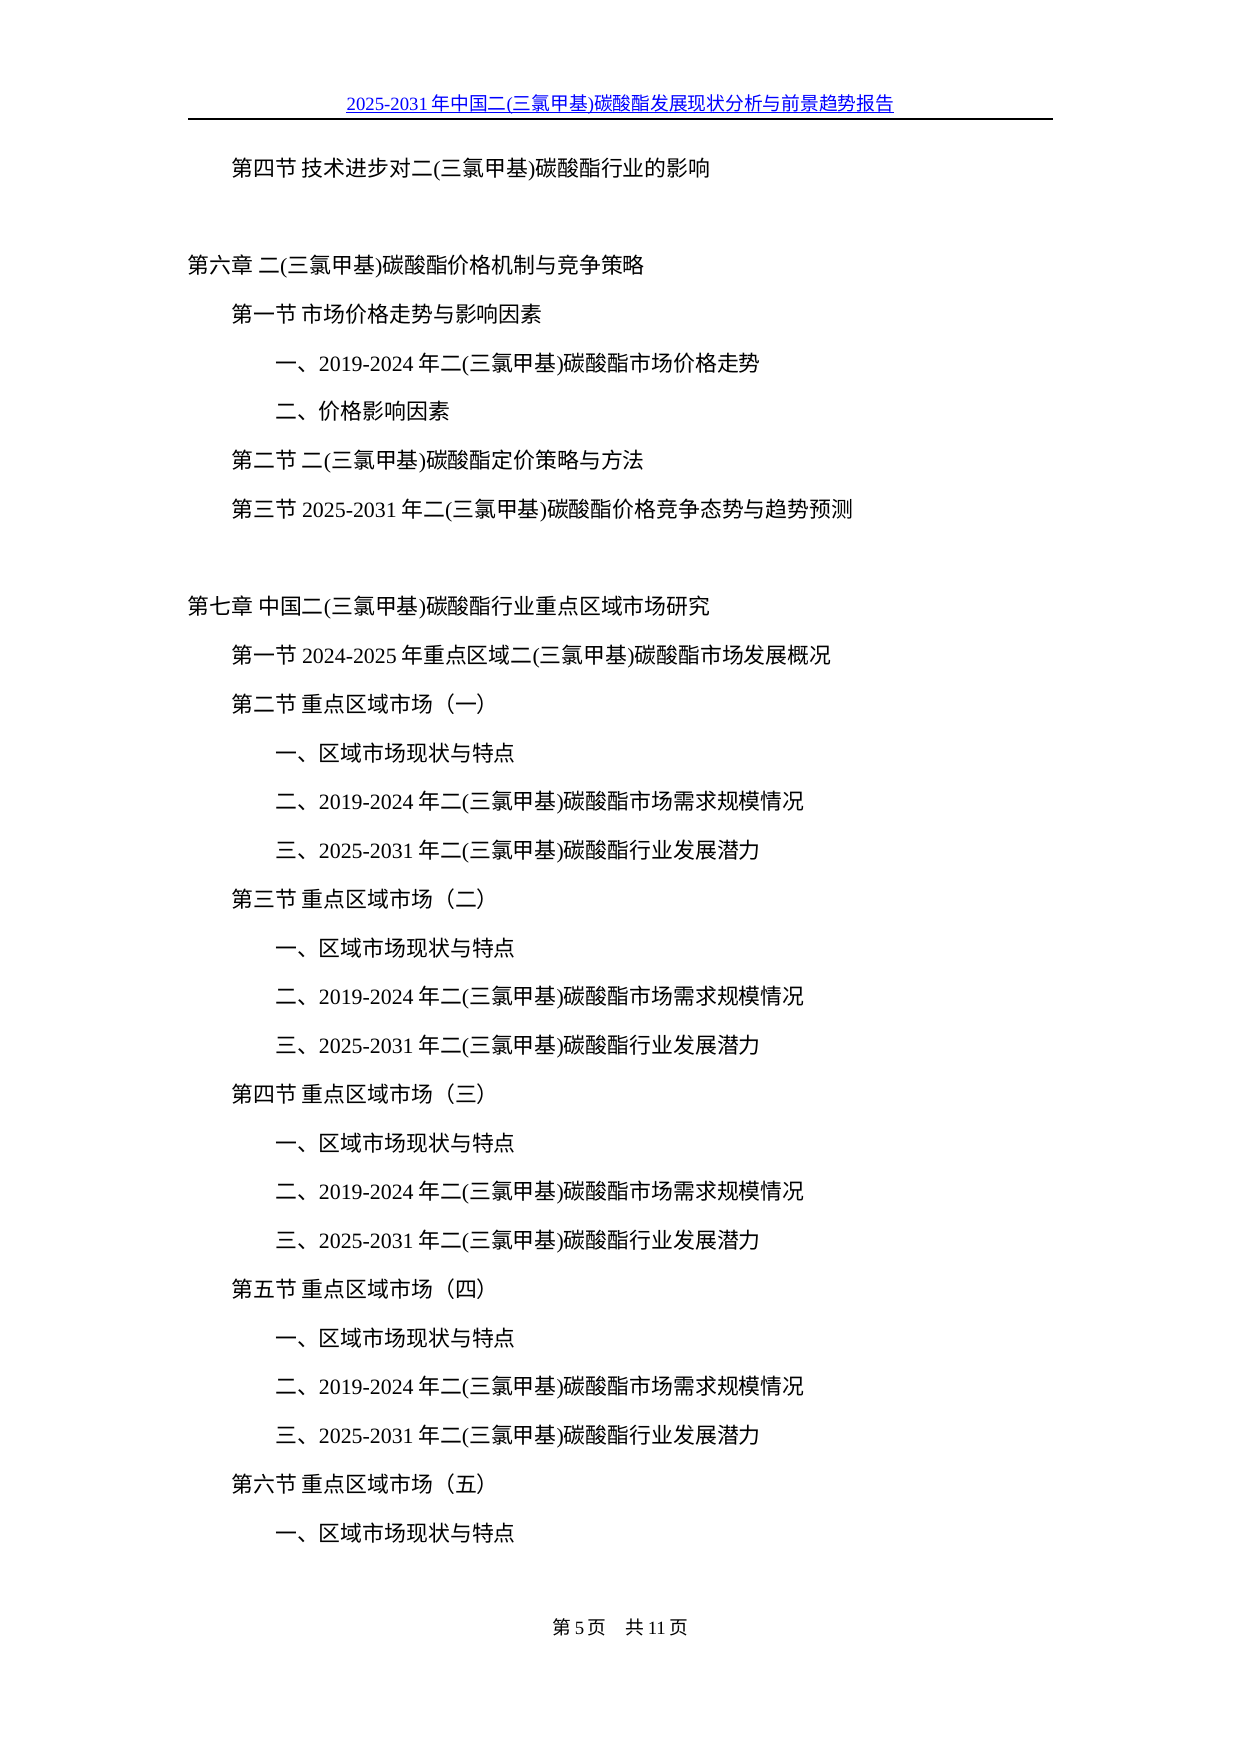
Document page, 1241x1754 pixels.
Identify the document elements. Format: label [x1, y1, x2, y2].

text [187, 150, 1053, 1548]
